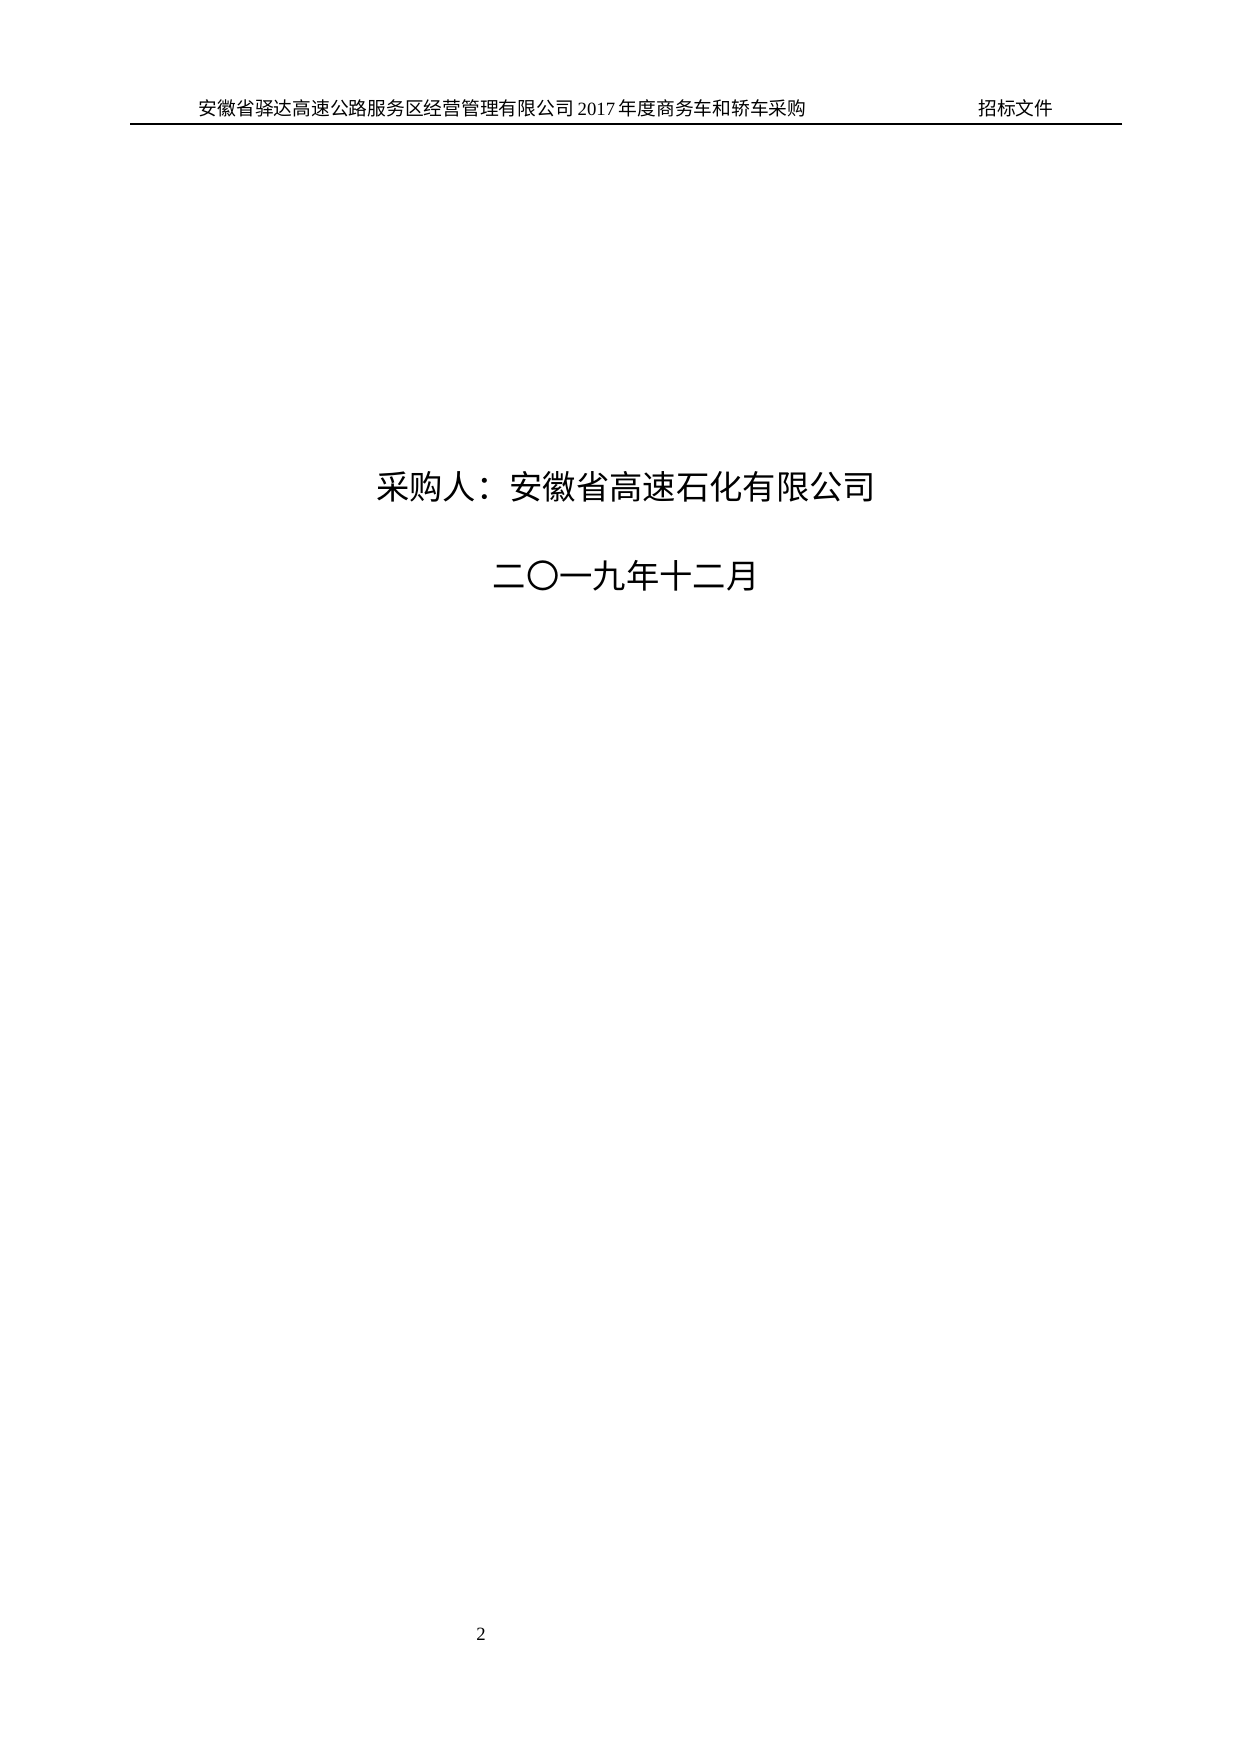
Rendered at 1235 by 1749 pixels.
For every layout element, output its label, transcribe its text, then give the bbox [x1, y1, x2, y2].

text 二〇一九年十二月 [130, 541, 1122, 606]
text 采购人：安徽省高速石化有限公司 [130, 452, 1122, 517]
